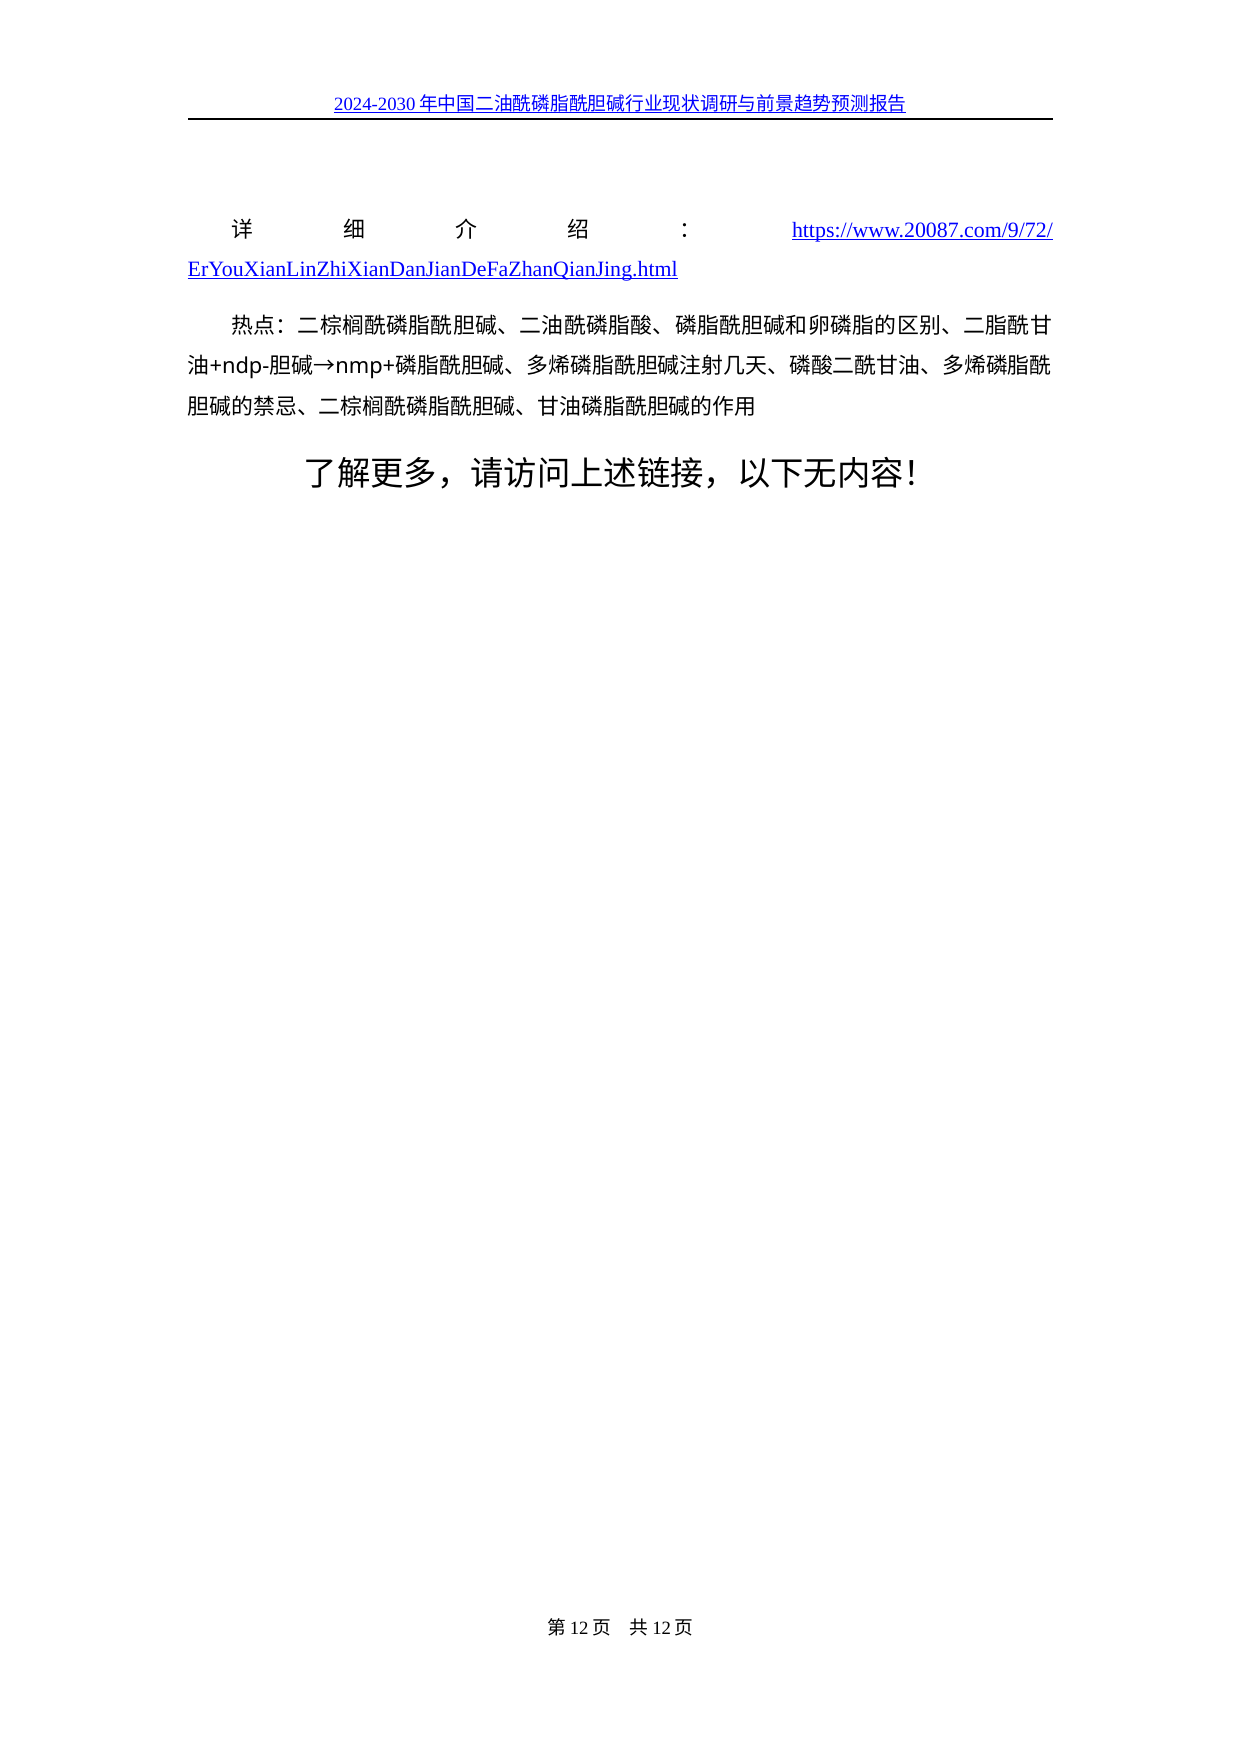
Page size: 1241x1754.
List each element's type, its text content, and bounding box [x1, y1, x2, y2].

text 热点：二棕榈酰磷脂酰胆碱、二油酰磷脂酸、磷脂酰胆碱和卵磷脂的区别、二脂酰甘油+ndp-胆碱→nmp+磷脂酰胆碱、多烯磷脂酰胆碱注射几天、磷酸二酰甘油、多烯磷脂酰胆碱的禁忌、二棕榈酰磷脂酰胆碱、甘油磷脂酰胆碱的作用 [187, 307, 1053, 421]
text 详细介绍：https://www.20087.com/9/72/ErYouXianLinZhiXianDanJianDeFaZhanQianJing.html [187, 212, 1053, 285]
title 了解更多，请访问上述链接，以下无内容！ [187, 438, 1053, 503]
